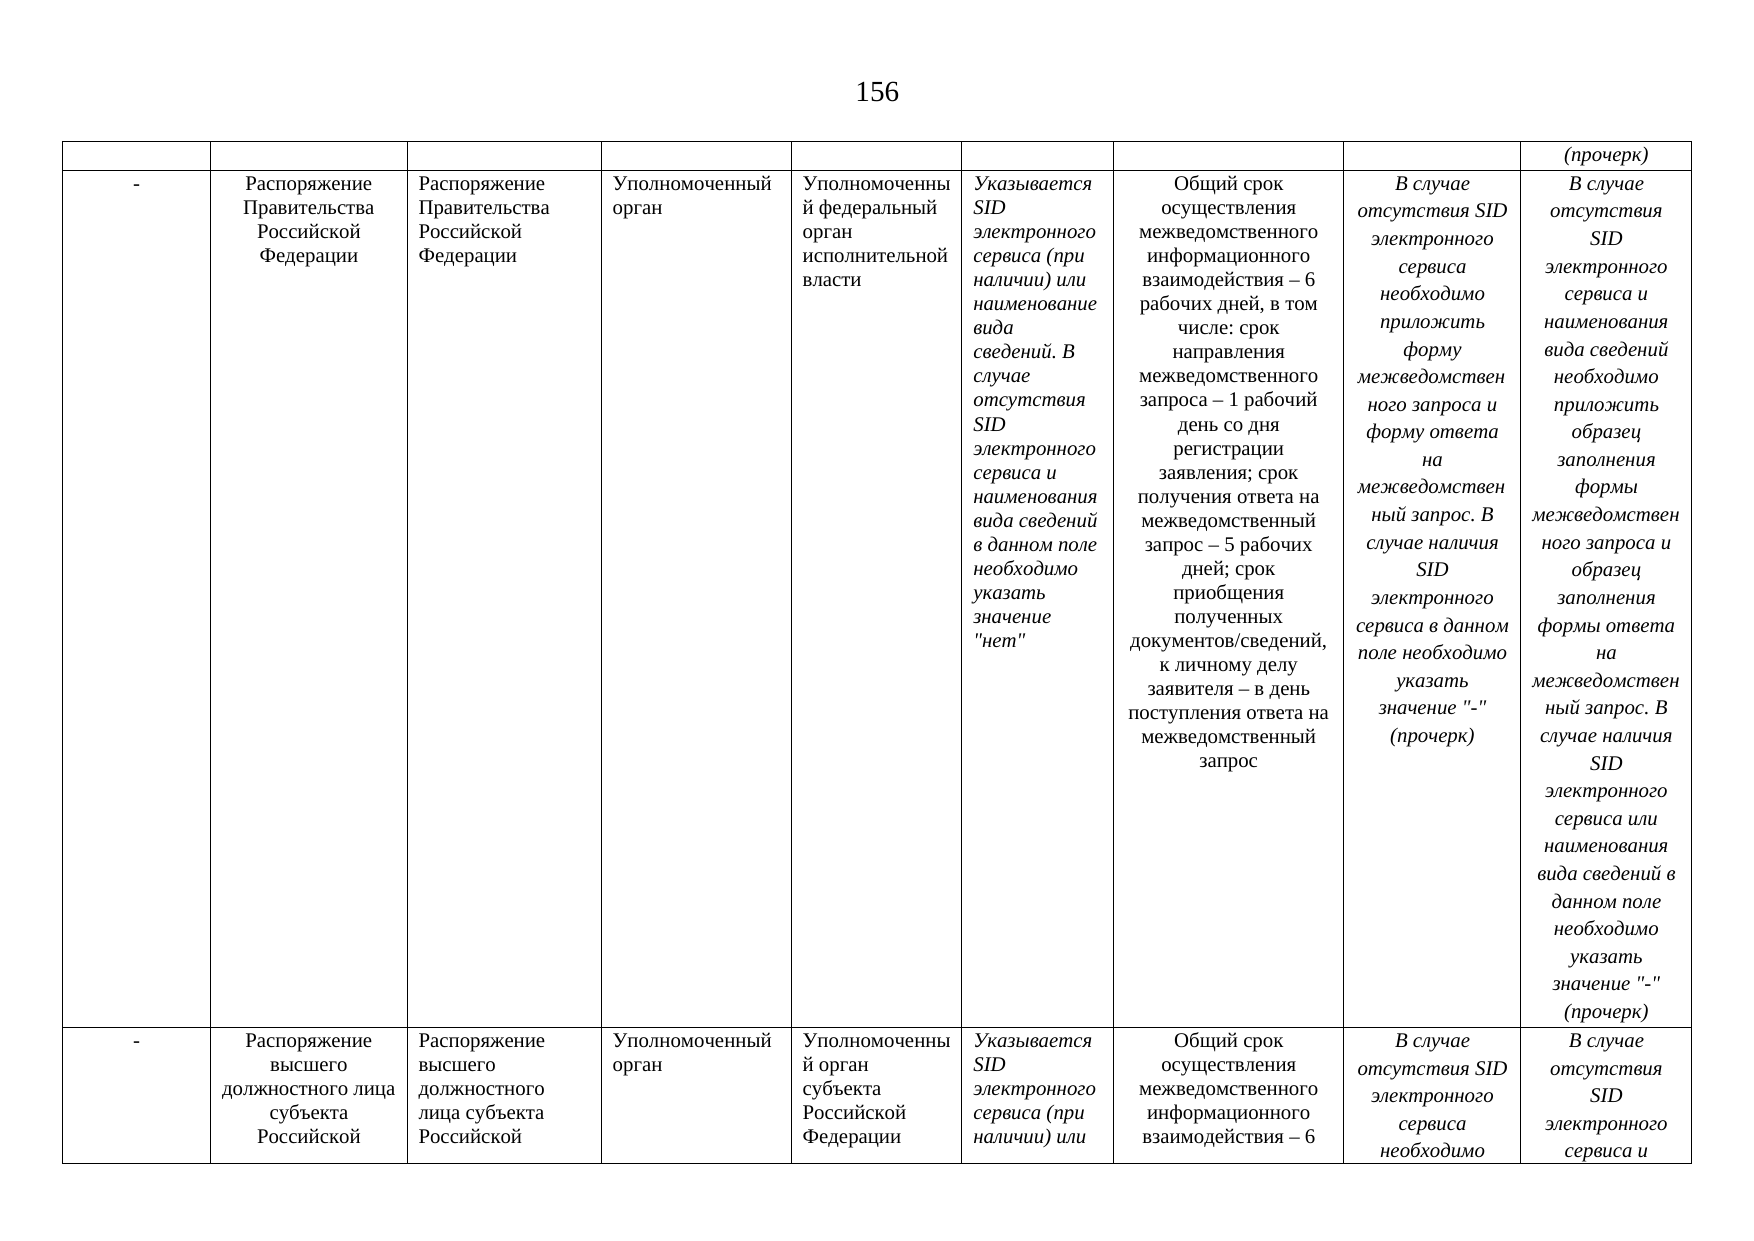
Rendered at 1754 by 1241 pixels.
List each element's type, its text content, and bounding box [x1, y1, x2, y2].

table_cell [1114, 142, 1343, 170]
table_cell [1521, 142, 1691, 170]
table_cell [211, 142, 407, 170]
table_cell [792, 1028, 961, 1162]
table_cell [602, 142, 791, 170]
table_cell Уполномоченный орган [602, 171, 791, 1027]
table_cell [408, 1028, 601, 1162]
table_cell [408, 142, 601, 170]
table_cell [962, 1028, 1113, 1162]
table_cell - [63, 142, 210, 170]
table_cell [1344, 142, 1520, 170]
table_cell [792, 142, 961, 170]
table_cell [1114, 1028, 1343, 1162]
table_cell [1521, 1028, 1691, 1162]
table_cell - [63, 171, 210, 1027]
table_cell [211, 1028, 407, 1162]
table_cell Уполномоченный федеральный орган исполнительной власти [792, 171, 961, 1027]
table_cell Распоряжение Правительства Российской Федерации [408, 171, 601, 1027]
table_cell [602, 1028, 791, 1162]
table_cell - [63, 1028, 210, 1162]
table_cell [962, 142, 1113, 170]
table_cell Распоряжение Правительства Российской Федерации [211, 171, 407, 1027]
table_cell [1344, 1028, 1520, 1162]
